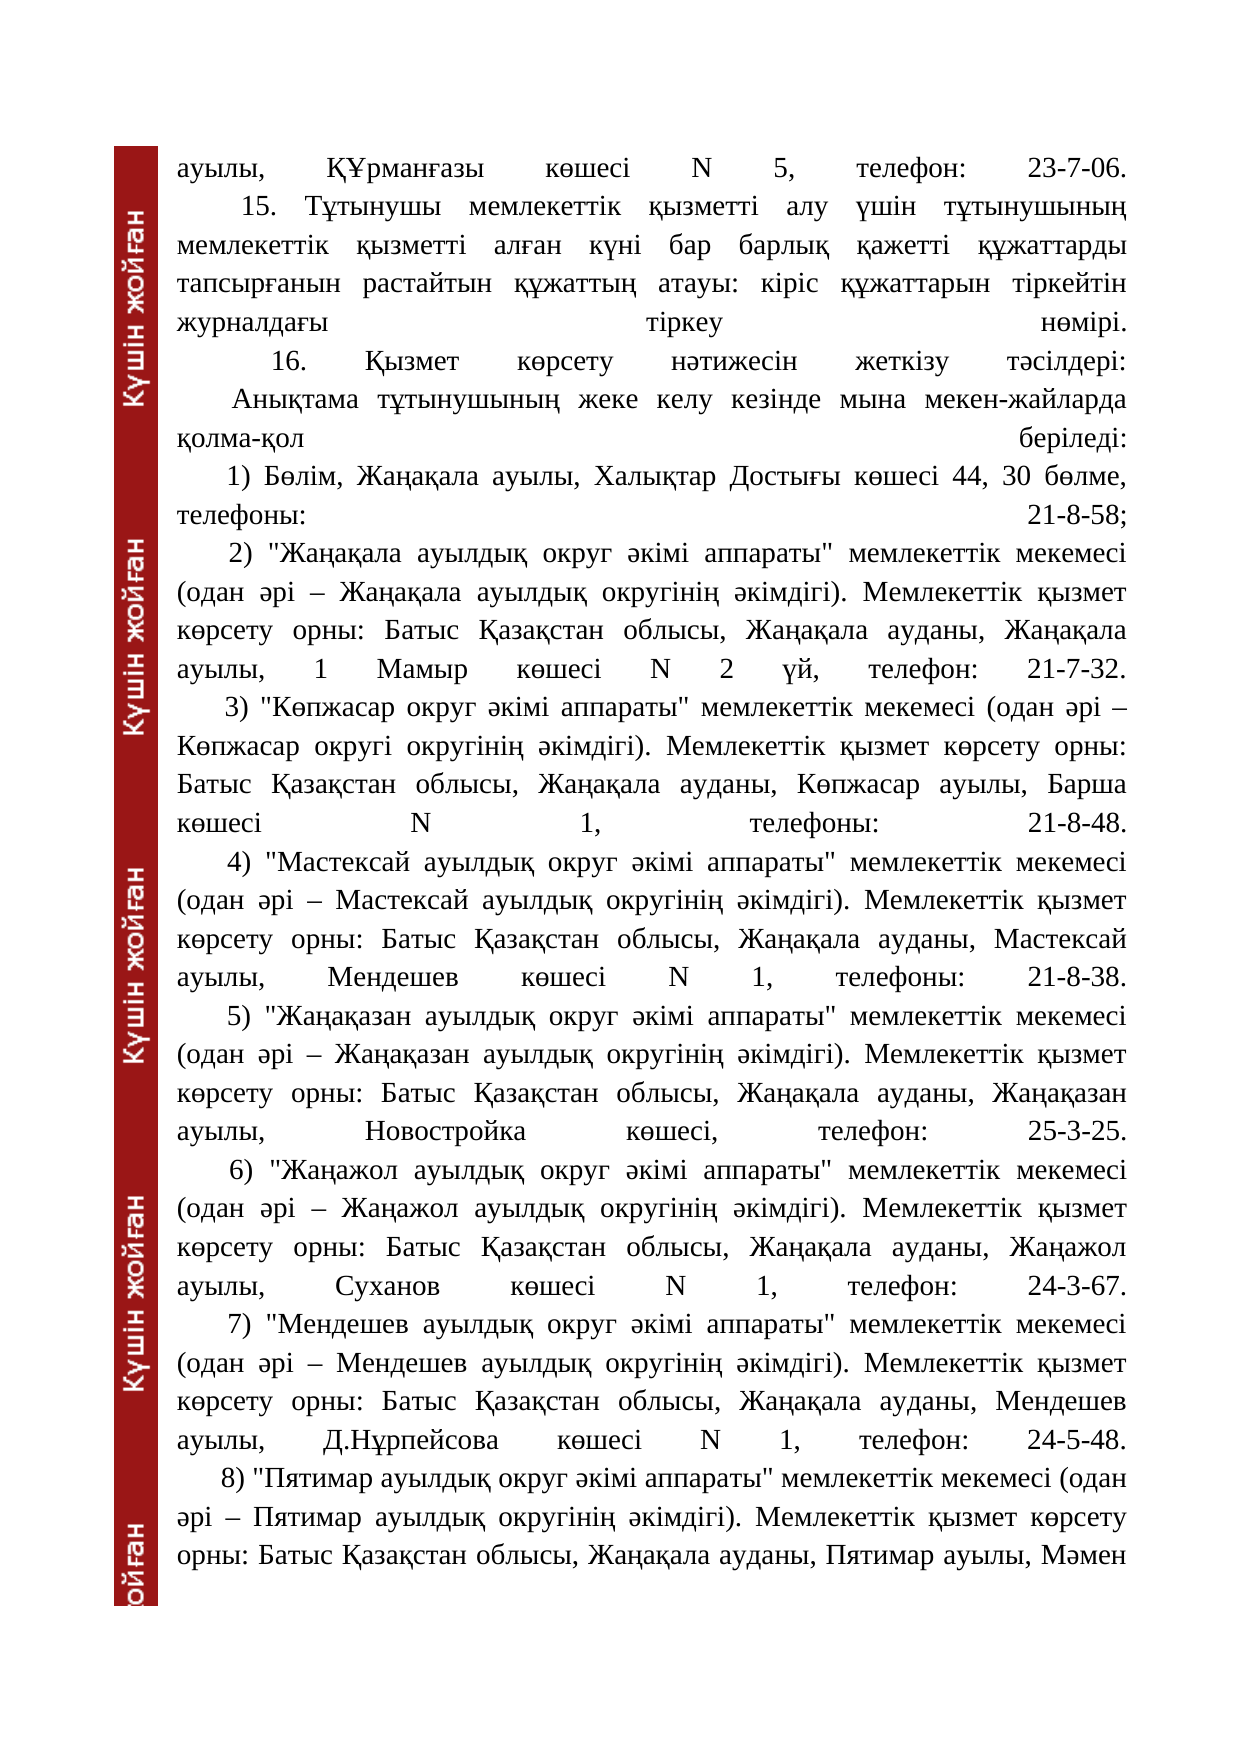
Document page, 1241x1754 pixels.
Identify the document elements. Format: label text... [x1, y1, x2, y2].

picture [114, 146, 158, 150]
picture [114, 1571, 158, 1606]
